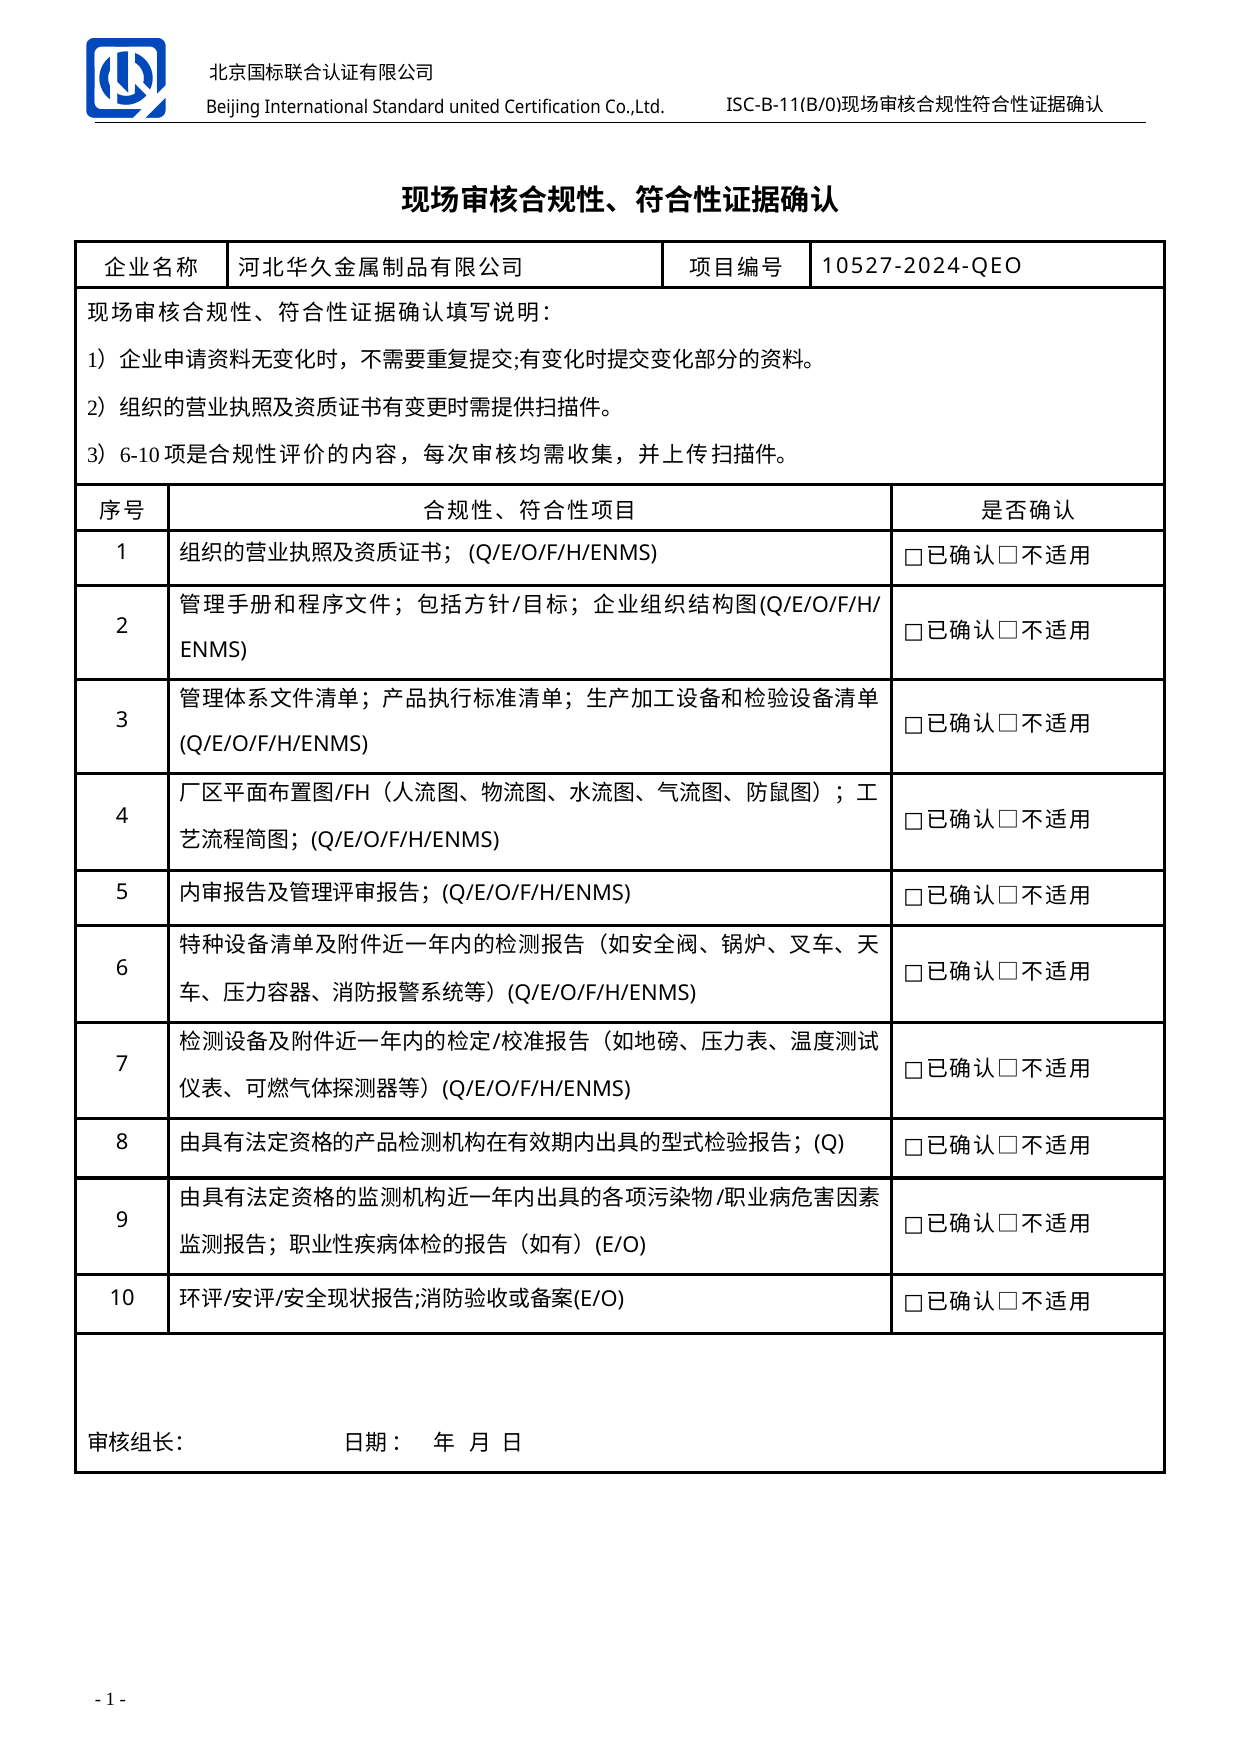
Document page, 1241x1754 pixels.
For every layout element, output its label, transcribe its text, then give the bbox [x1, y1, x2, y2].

table_cell □已确认□不适用 [893, 681, 1163, 772]
table_header 河北华久金属制品有限公司 [229, 243, 661, 286]
table_cell 8 [77, 1120, 167, 1176]
table_cell □已确认□不适用 [893, 587, 1163, 678]
table_cell 10 [77, 1276, 167, 1332]
table_cell 6 [77, 927, 167, 1021]
table_cell □已确认□不适用 [893, 775, 1163, 868]
table_cell □已确认□不适用 [893, 532, 1163, 584]
table_cell □已确认□不适用 [893, 927, 1163, 1021]
table_cell 序号 [77, 486, 167, 529]
table_cell 环评/安评/安全现状报告;消防验收或备案(E/O) [170, 1276, 890, 1332]
table_cell 5 [77, 872, 167, 924]
table_cell 管理手册和程序文件；包括方针/目标；企业组织结构图(Q/E/O/F/H/ENMS) [170, 587, 890, 678]
table_cell □已确认□不适用 [893, 1024, 1163, 1117]
table_cell 2 [77, 587, 167, 678]
table_cell 4 [77, 775, 167, 868]
table_cell 由具有法定资格的监测机构近一年内出具的各项污染物/职业病危害因素监测报告；职业性疾病体检的报告（如有）(E/O) [170, 1180, 890, 1273]
table_cell □已确认□不适用 [893, 1276, 1163, 1332]
table_cell 检测设备及附件近一年内的检定/校准报告（如地磅、压力表、温度测试仪表、可燃气体探测器等）(Q/E/O/F/H/ENMS) [170, 1024, 890, 1117]
table_cell 由具有法定资格的产品检测机构在有效期内出具的型式检验报告；(Q) [170, 1120, 890, 1176]
table_cell 3 [77, 681, 167, 772]
table_cell 审核组长： 日期 ： 年 月 日 [77, 1335, 1163, 1471]
table_cell 特种设备清单及附件近一年内的检测报告（如安全阀、锅炉、叉车、天车、压力容器、消防报警系统等）(Q/E/O/F/H/ENMS) [170, 927, 890, 1021]
table_cell 是否确认 [893, 486, 1163, 529]
table_cell 7 [77, 1024, 167, 1117]
table_cell 1 [77, 532, 167, 584]
table_header 项目编号 [664, 243, 809, 286]
table_cell 合规性、符合性项目 [170, 486, 890, 529]
table_cell 厂区平面布置图/FH（人流图、物流图、水流图、气流图、防鼠图）；工艺流程简图；(Q/E/O/F/H/ENMS) [170, 775, 890, 868]
table_cell 现场审核合规性、符合性证据确认填写说明： 1）企业申请资料无变化时，不需要重复提交;有变化时提交变化部分的资料。 2）组织的营业执照及资质证书有变更时需提供扫描件。 3）6-10项是合规性评价的内容，每次审核均需收集，并上传扫描件。 [77, 289, 1163, 483]
table_cell 管理体系文件清单；产品执行标准清单；生产加工设备和检验设备清单(Q/E/O/F/H/ENMS) [170, 681, 890, 772]
table_header 10527-2024-QEO [812, 243, 1163, 286]
table_cell 内审报告及管理评审报告；(Q/E/O/F/H/ENMS) [170, 872, 890, 924]
table_cell □已确认□不适用 [893, 872, 1163, 924]
table_header 企业名称 [77, 243, 226, 286]
picture [86, 38, 166, 118]
table_cell 组织的营业执照及资质证书； (Q/E/O/F/H/ENMS) [170, 532, 890, 584]
table_cell □已确认□不适用 [893, 1120, 1163, 1176]
table_cell 9 [77, 1180, 167, 1273]
text 现场审核合规性、符合性证据确认 [94, 177, 1146, 219]
table_cell □已确认□不适用 [893, 1180, 1163, 1273]
